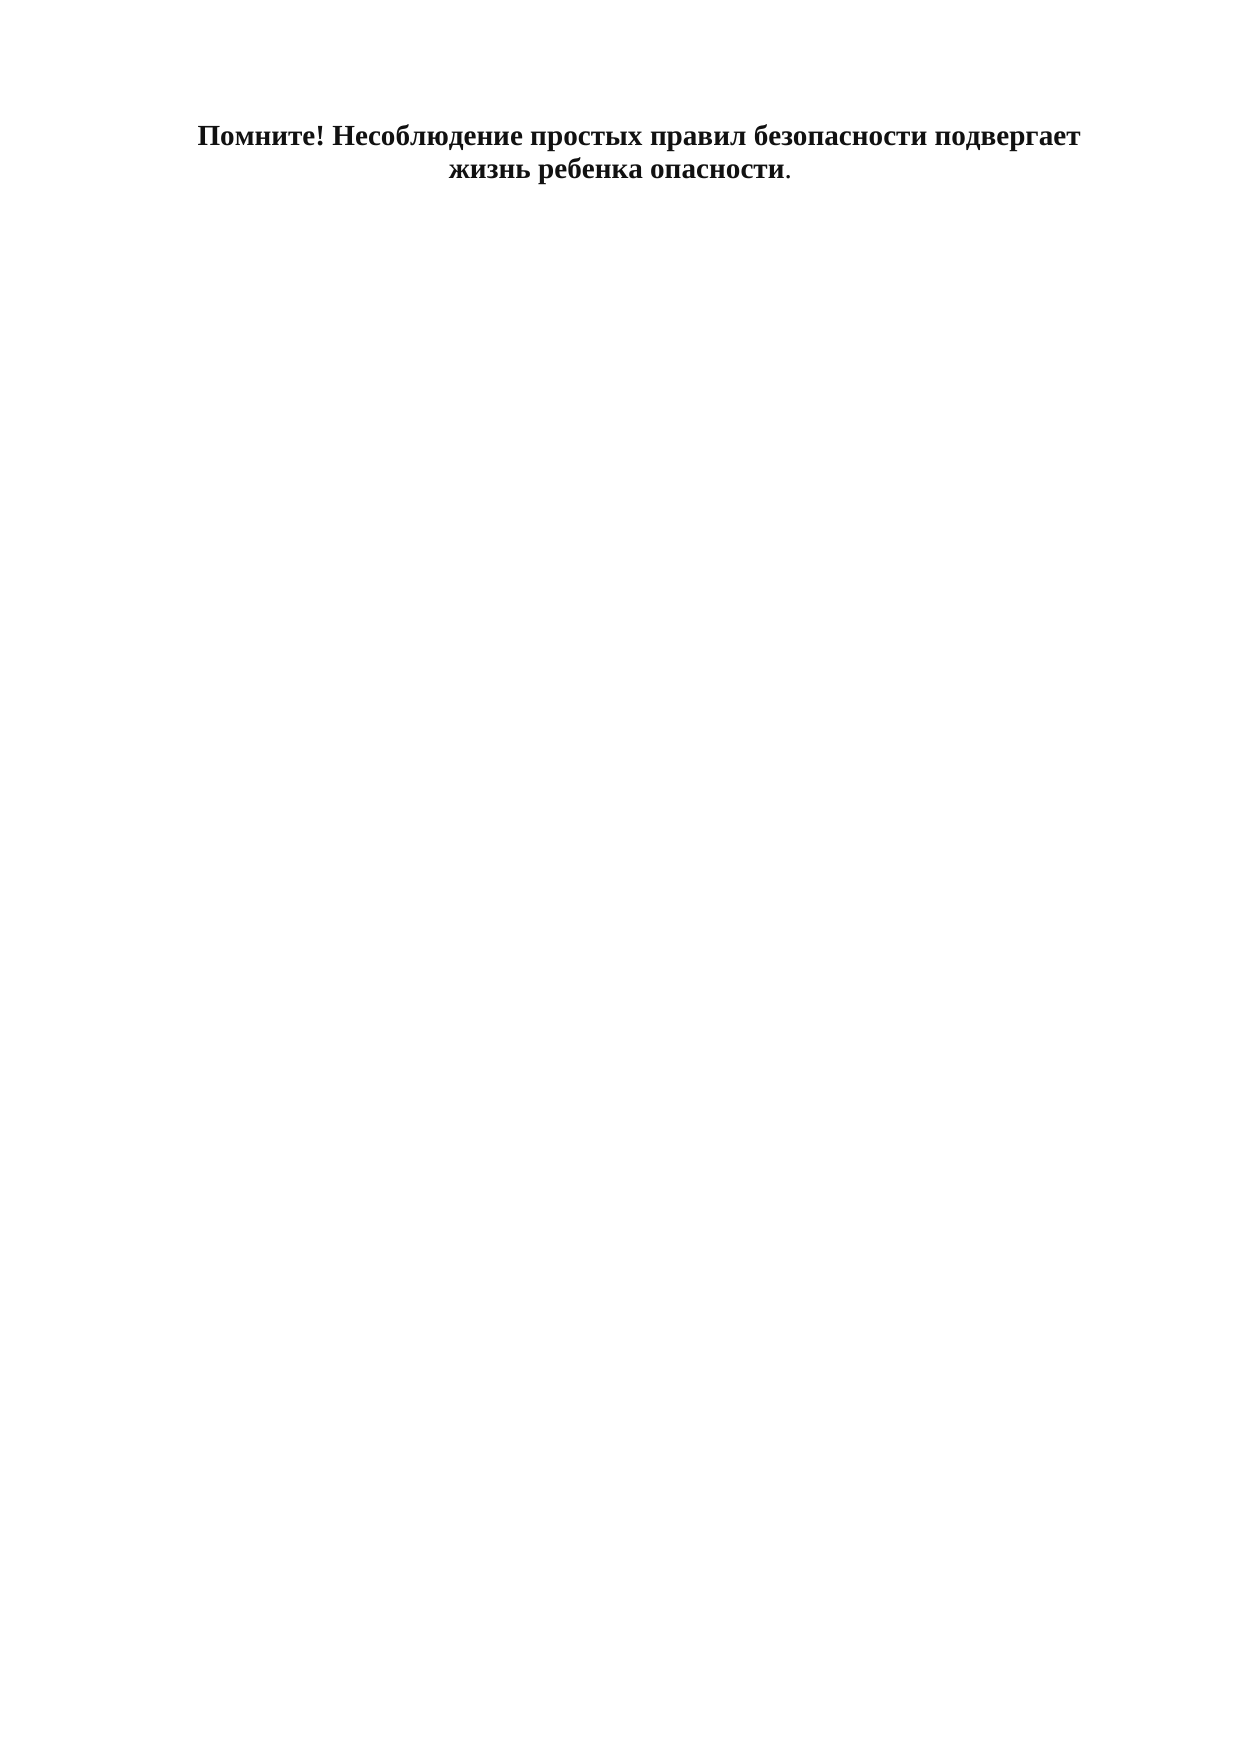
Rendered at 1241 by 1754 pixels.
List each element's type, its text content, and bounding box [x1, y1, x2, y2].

text Помните! Несоблюдение простых правил безопасности подвергает жизнь ребенка опасности. [118, 118, 1122, 185]
